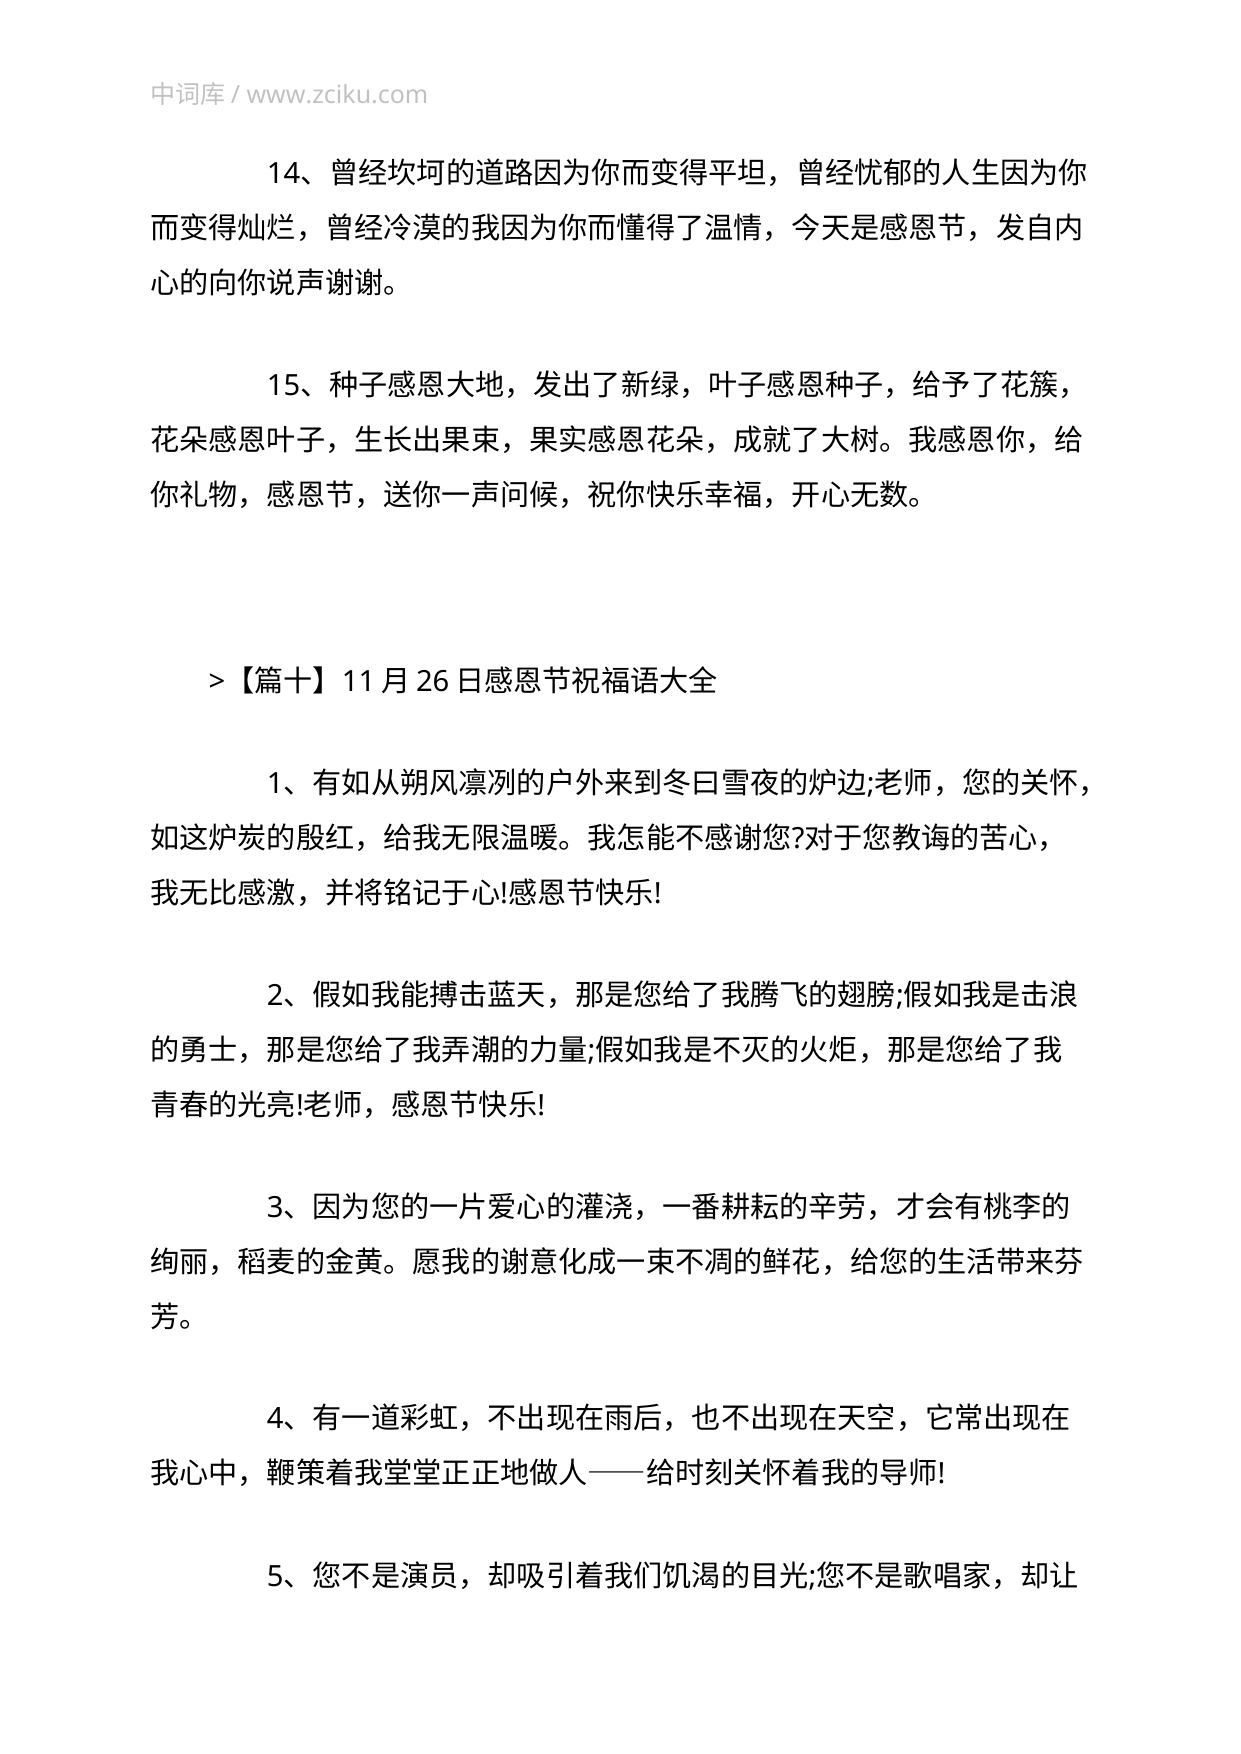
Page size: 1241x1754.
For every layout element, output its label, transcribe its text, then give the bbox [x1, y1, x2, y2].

text 14、曾经坎坷的道路因为你而变得平坦，曾经忧郁的人生因为你而变得灿烂，曾经冷漠的我因为你而懂得了温情，今天是感恩节，发自内心的向你说声谢谢。 [150, 150, 1090, 302]
text 1、有如从朔风凛冽的户外来到冬曰雪夜的炉边;老师，您的关怀，如这炉炭的殷红，给我无限温暖。我怎能不感谢您?对于您教诲的苦心，我无比感激，并将铭记于心!感恩节快乐! [150, 759, 1090, 912]
text 3、因为您的一片爱心的灌浇，一番耕耘的辛劳，才会有桃李的绚丽，稻麦的金黄。愿我的谢意化成一束不凋的鲜花，给您的生活带来芬芳。 [150, 1183, 1090, 1336]
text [150, 1552, 1090, 1594]
text 2、假如我能搏击蓝天，那是您给了我腾飞的翅膀;假如我是击浪的勇士，那是您给了我弄潮的力量;假如我是不灭的火炬，那是您给了我青春的光亮!老师，感恩节快乐! [150, 971, 1090, 1124]
text 4、有一道彩虹，不出现在雨后，也不出现在天空，它常出现在我心中，鞭策着我堂堂正正地做人――给时刻关怀着我的导师! [150, 1395, 1090, 1492]
text >【篇十】11月26日感恩节祝福语大全 [150, 657, 1090, 700]
text 15、种子感恩大地，发出了新绿，叶子感恩种子，给予了花簇，花朵感恩叶子，生长出果束，果实感恩花朵，成就了大树。我感恩你，给你礼物，感恩节，送你一声问候，祝你快乐幸福，开心无数。 [150, 362, 1090, 514]
